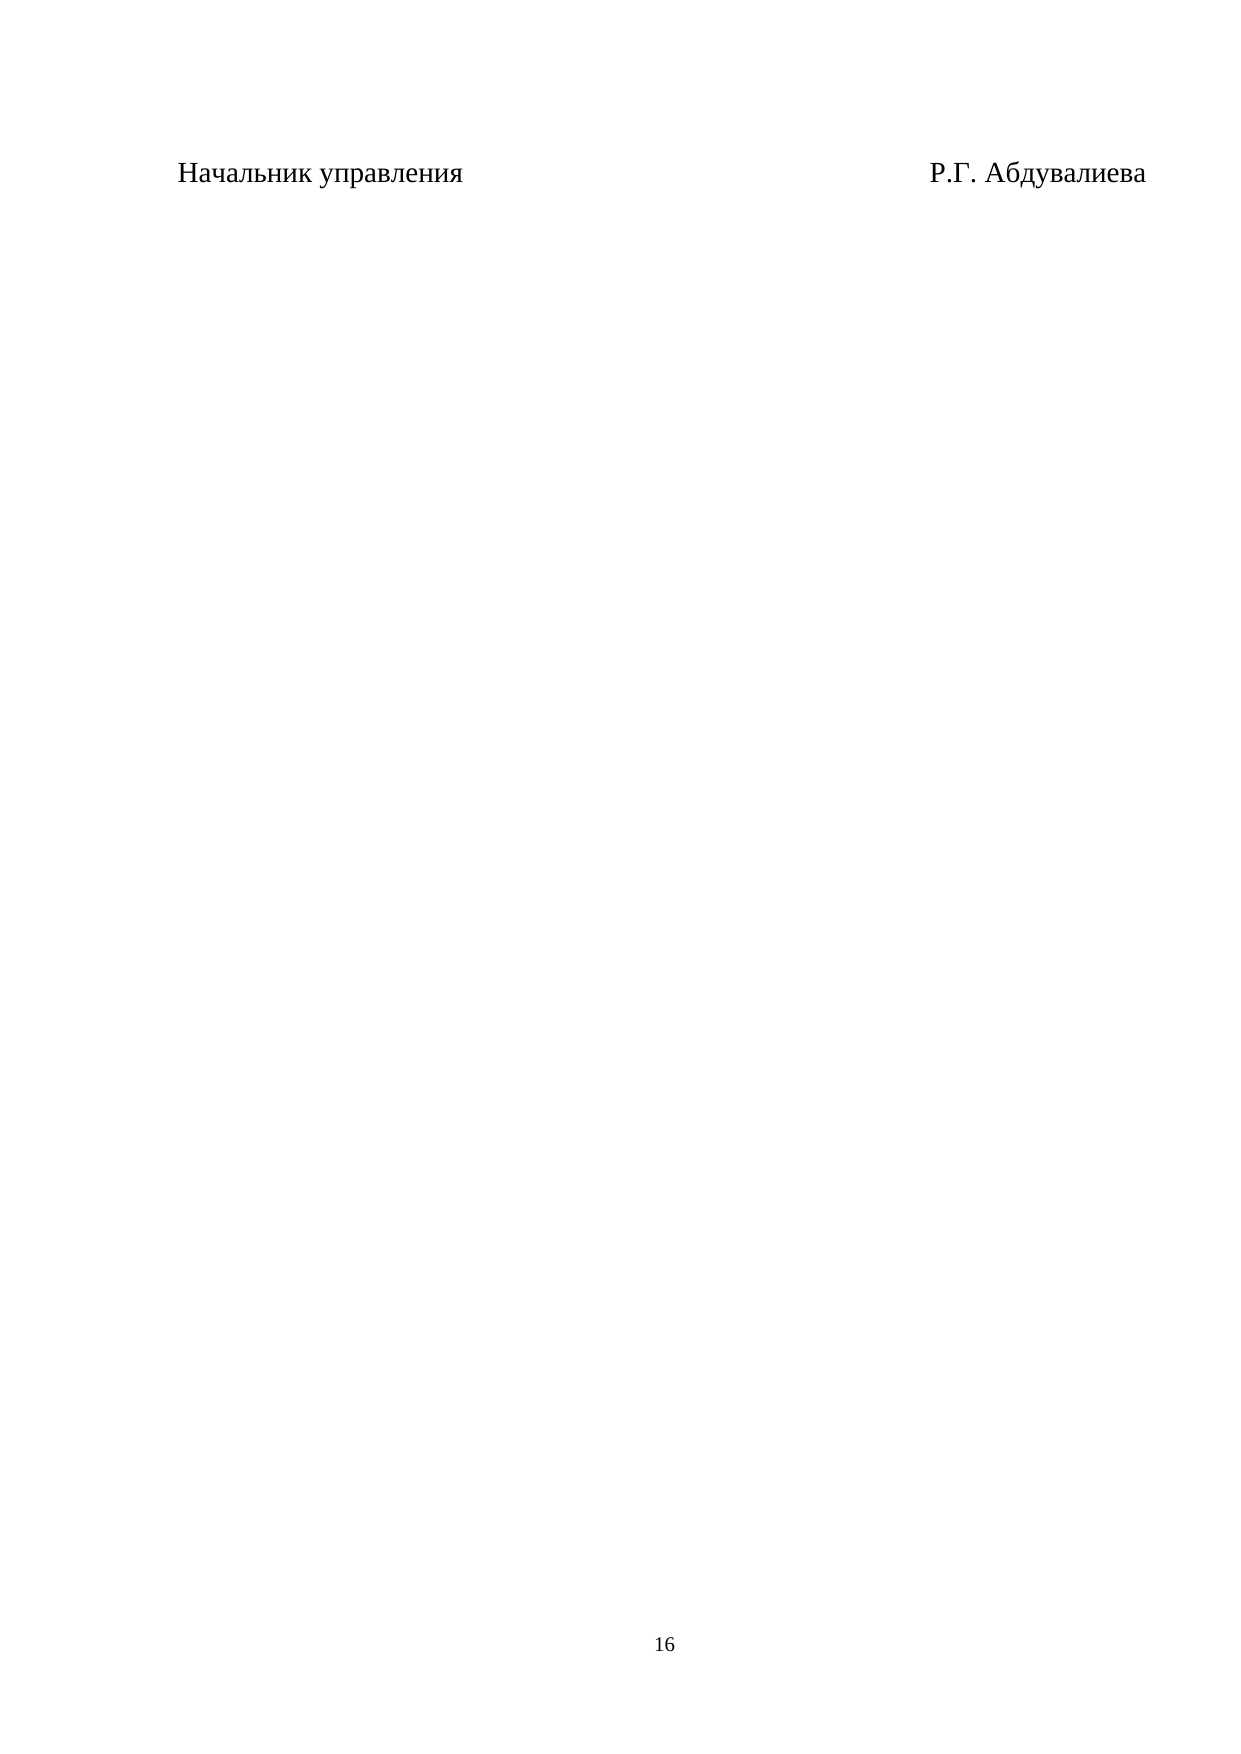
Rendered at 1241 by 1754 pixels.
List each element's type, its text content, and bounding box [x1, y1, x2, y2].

text Начальник управления Р.Г. Абдувалиева [177, 155, 1152, 189]
